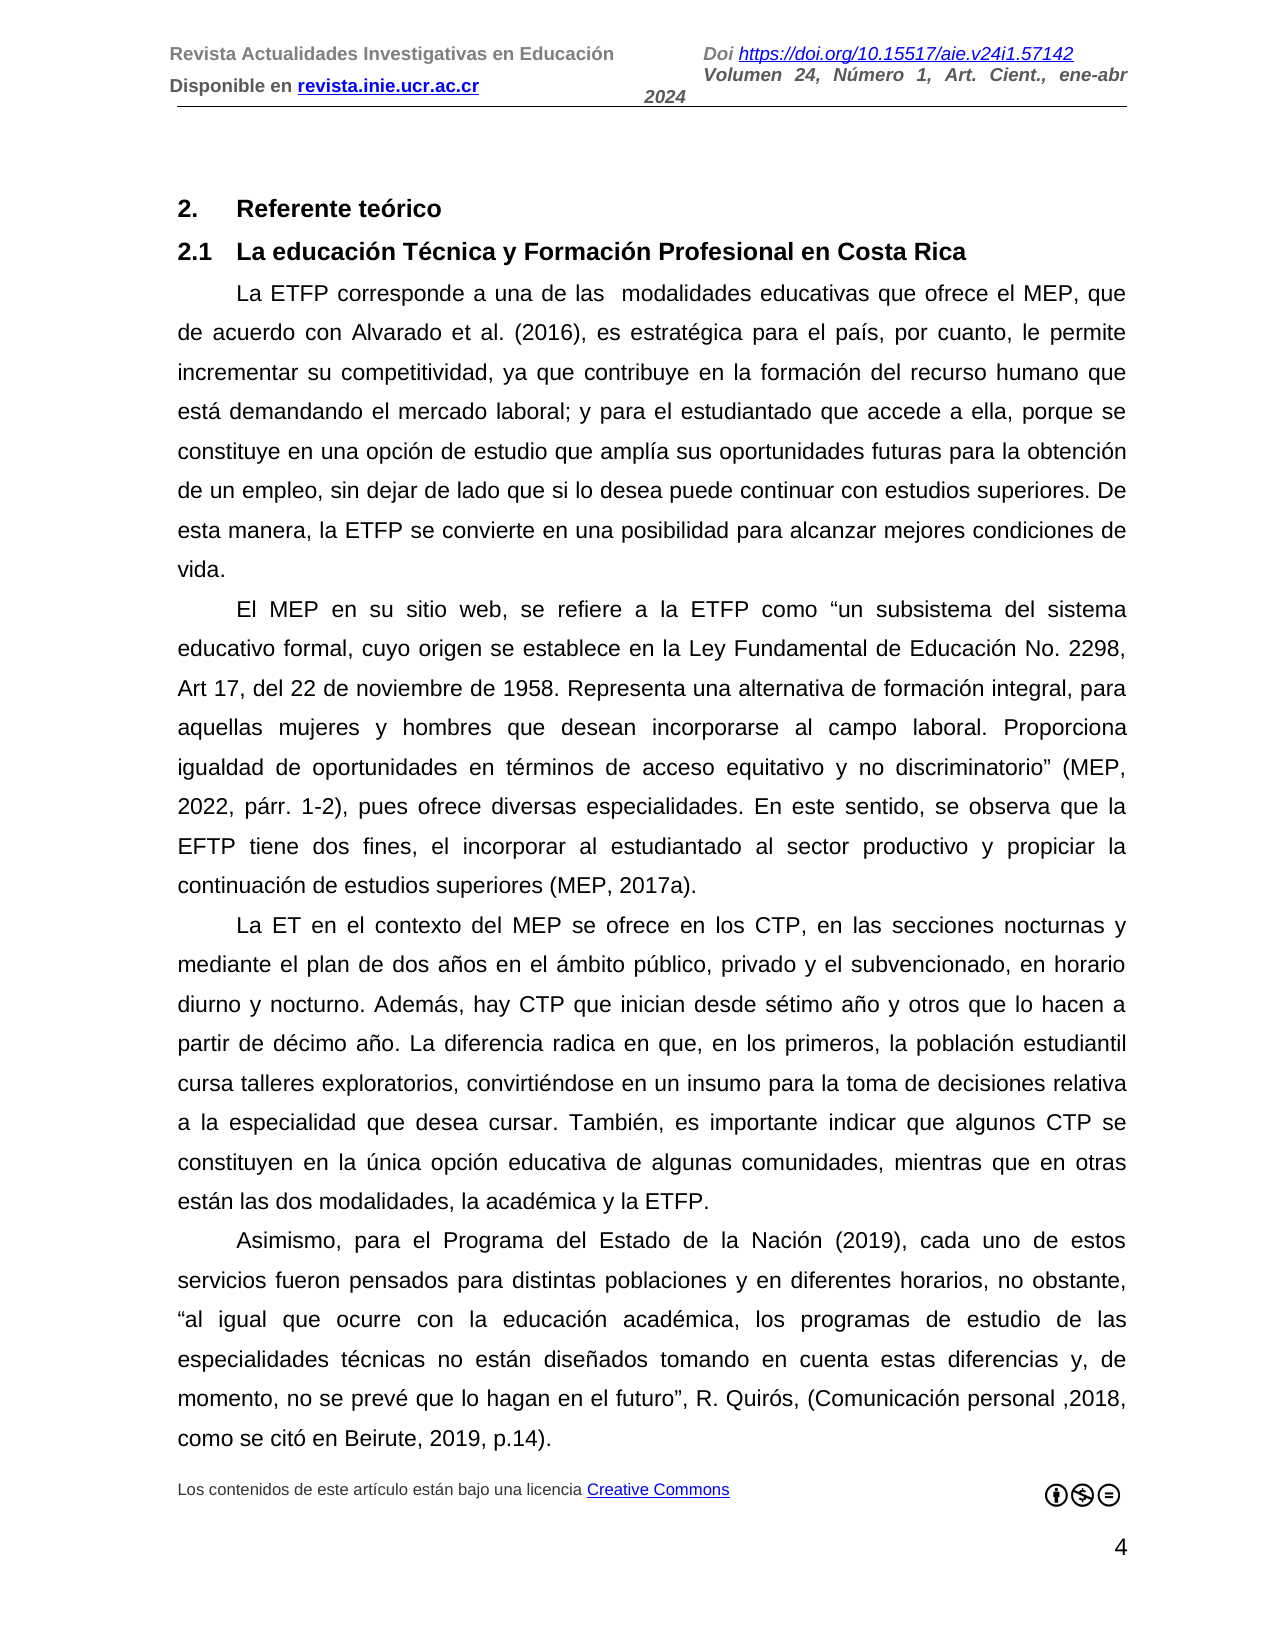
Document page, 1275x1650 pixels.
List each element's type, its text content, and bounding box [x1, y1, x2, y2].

text La ETFP corresponde a una de las modalidades educativas que ofrece el MEP, que de acuerdo con Alvarado et al. (2016), es estratégica para el país, por cuanto, le permite incrementar su competitividad, ya que contribuye en la formación del recurso humano que está demandando el mercado laboral; y para el estudiantado que accede a ella, porque se constituye en una opción de estudio que amplía sus oportunidades futuras para la obtención de un empleo, sin dejar de lado que si lo desea puede continuar con estudios superiores. De esta manera, la ETFP se convierte en una posibilidad para alcanzar mejores condiciones de vida. [177, 280, 1127, 583]
text Asimismo, para el Programa del Estado de la Nación (2019), cada uno de estos servicios fueron pensados para distintas poblaciones y en diferentes horarios, no obstante, “al igual que ocurre con la educación académica, los programas de estudio de las especialidades técnicas no están diseñados tomando en cuenta estas diferencias y, de momento, no se prevé que lo hagan en el futuro”, R. Quirós, (Comunicación personal ,2018, como se citó en Beirute, 2019, p.14). [177, 1227, 1127, 1451]
text El MEP en su sitio web, se refiere a la ETFP como “un subsistema del sistema educativo formal, cuyo origen se establece en la Ley Fundamental de Educación No. 2298, Art 17, del 22 de noviembre de 1958. Representa una alternativa de formación integral, para aquellas mujeres y hombres que desean incorporarse al campo laboral. Proporciona igualdad de oportunidades en términos de acceso equitativo y no discriminatorio” (MEP, 2022, párr. 1-2), pues ofrece diversas especialidades. En este sentido, se observa que la EFTP tiene dos fines, el incorporar al estudiantado al sector productivo y propiciar la continuación de estudios superiores (MEP, 2017a). [177, 596, 1127, 898]
text La ET en el contexto del MEP se ofrece en los CTP, en las secciones nocturnas y mediante el plan de dos años en el ámbito público, privado y el subvencionado, en horario diurno y nocturno. Además, hay CTP que inician desde sétimo año y otros que lo hacen a partir de décimo año. La diferencia radica en que, en los primeros, la población estudiantil cursa talleres exploratorios, convirtiéndose en un insumo para la toma de decisiones relativa a la especialidad que desea cursar. También, es importante indicar que algunos CTP se constituyen en la única opción educativa de algunas comunidades, mientras que en otras están las dos modalidades, la académica y la ETFP. [177, 912, 1127, 1214]
picture [1045, 1483, 1121, 1508]
text 2. Referente teórico [177, 194, 1127, 222]
text 2.1 La educación Técnica y Formación Profesional en Costa Rica [177, 237, 1127, 266]
